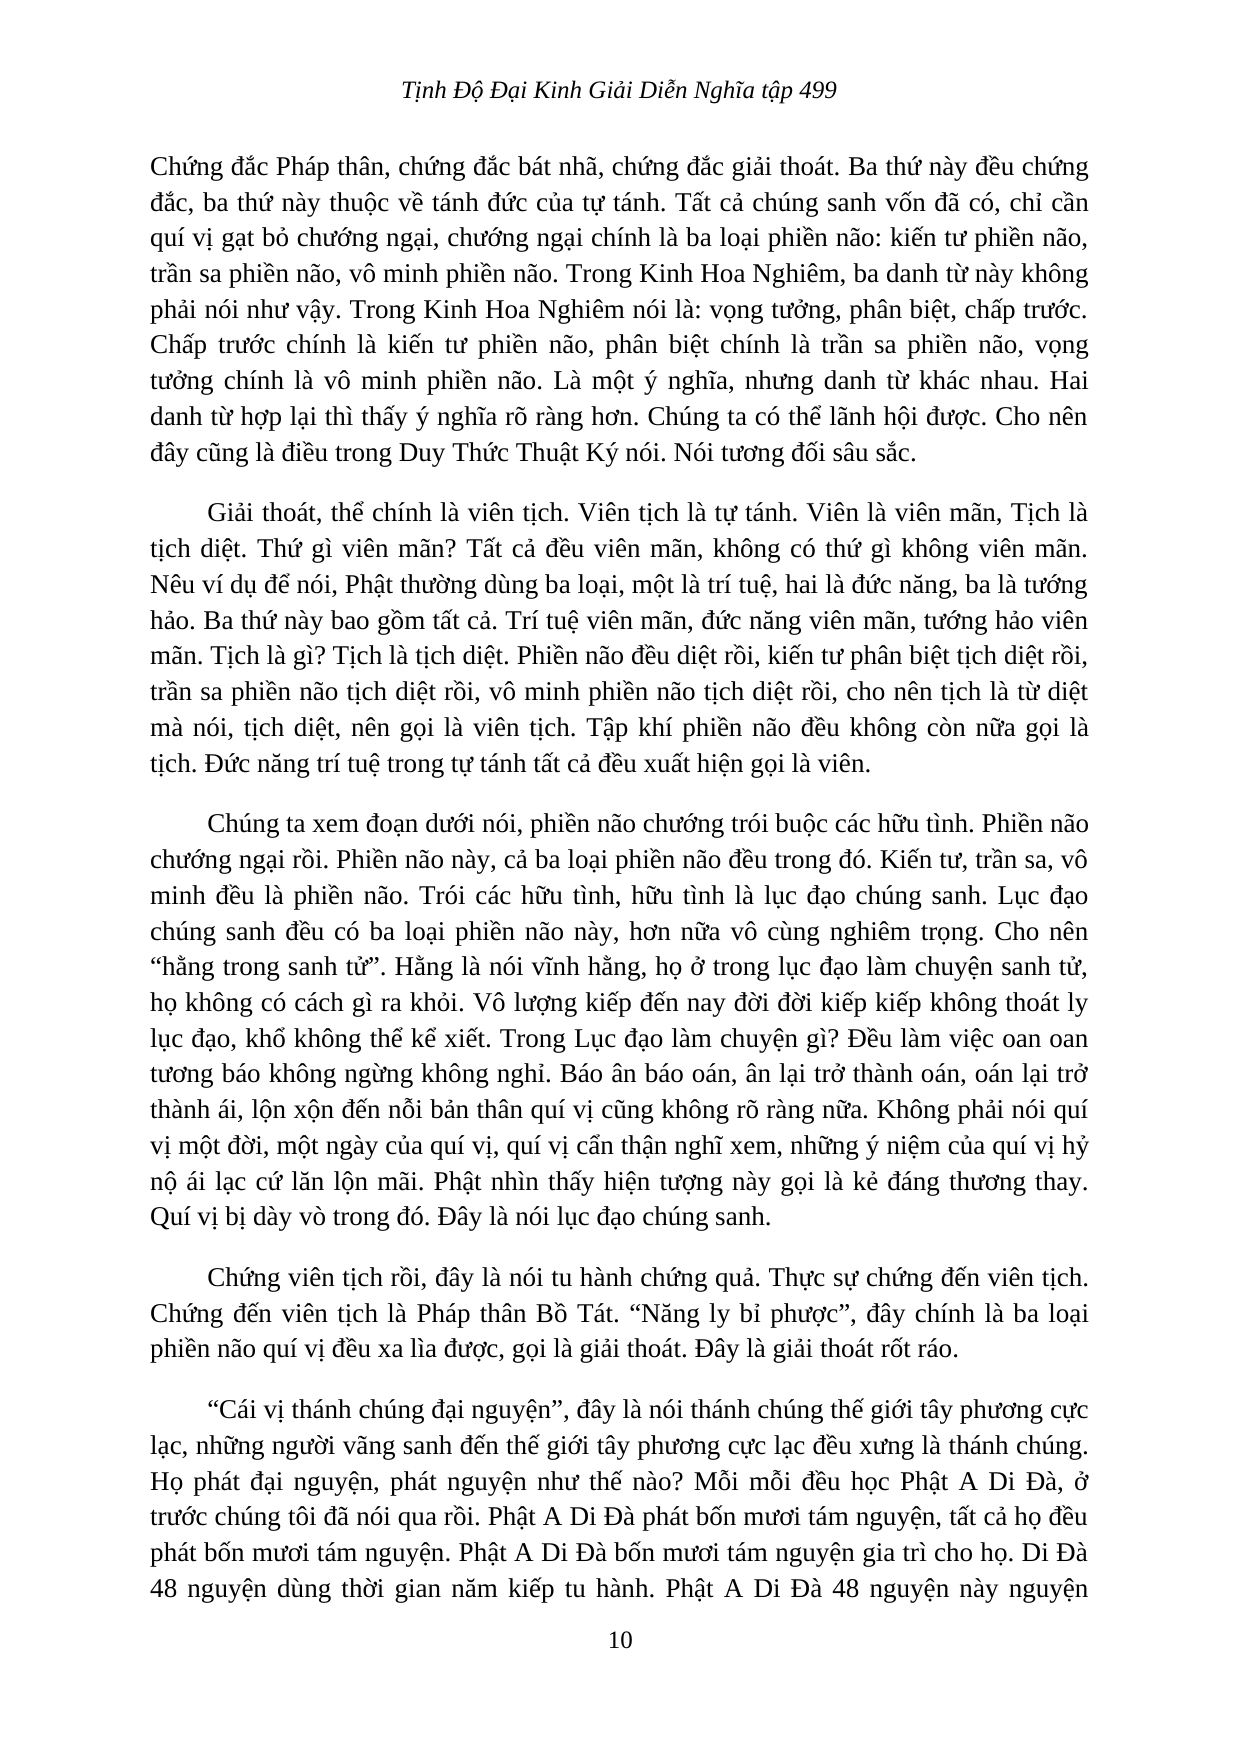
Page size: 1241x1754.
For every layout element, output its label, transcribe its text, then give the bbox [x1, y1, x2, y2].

text Chứng viên tịch rồi, đây là nói tu hành chứng quả. Thực sự chứng đến viên tịch. Chứng đến viên tịch là Pháp thân Bồ Tát. “Năng ly bỉ phược”, đây chính là ba loại phiền não quí vị đều xa lìa được, gọi là giải thoát. Đây là giải thoát rốt ráo. [150, 1261, 1090, 1364]
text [150, 150, 1090, 467]
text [150, 1393, 1090, 1603]
text Chúng ta xem đoạn dưới nói, phiền não chướng trói buộc các hữu tình. Phiền não chướng ngại rồi. Phiền não này, cả ba loại phiền não đều trong đó. Kiến tư, trần sa, vô minh đều là phiền não. Trói các hữu tình, hữu tình là lục đạo chúng sanh. Lục đạo chúng sanh đều có ba loại phiền não này, hơn nữa vô cùng nghiêm trọng. Cho nên “hằng trong sanh tử”. Hằng là nói vĩnh hằng, họ ở trong lục đạo làm chuyện sanh tử, họ không có cách gì ra khỏi. Vô lượng kiếp đến nay đời đời kiếp kiếp không thoát ly lục đạo, khổ không thể kể xiết. Trong Lục đạo làm chuyện gì? Đều làm việc oan oan tương báo không ngừng không nghỉ. Báo ân báo oán, ân lại trở thành oán, oán lại trở thành ái, lộn xộn đến nỗi bản thân quí vị cũng không rõ ràng nữa. Không phải nói quí vị một đời, một ngày của quí vị, quí vị cẩn thận nghĩ xem, những ý niệm của quí vị hỷ nộ ái lạc cứ lăn lộn mãi. Phật nhìn thấy hiện tượng này gọi là kẻ đáng thương thay. Quí vị bị dày vò trong đó. Đây là nói lục đạo chúng sanh. [150, 807, 1090, 1232]
text Giải thoát, thể chính là viên tịch. Viên tịch là tự tánh. Viên là viên mãn, Tịch là tịch diệt. Thứ gì viên mãn? Tất cả đều viên mãn, không có thứ gì không viên mãn. Nêu ví dụ để nói, Phật thường dùng ba loại, một là trí tuệ, hai là đức năng, ba là tướng hảo. Ba thứ này bao gồm tất cả. Trí tuệ viên mãn, đức năng viên mãn, tướng hảo viên mãn. Tịch là gì? Tịch là tịch diệt. Phiền não đều diệt rồi, kiến tư phân biệt tịch diệt rồi, trần sa phiền não tịch diệt rồi, vô minh phiền não tịch diệt rồi, cho nên tịch là từ diệt mà nói, tịch diệt, nên gọi là viên tịch. Tập khí phiền não đều không còn nữa gọi là tịch. Đức năng trí tuệ trong tự tánh tất cả đều xuất hiện gọi là viên. [150, 497, 1090, 778]
